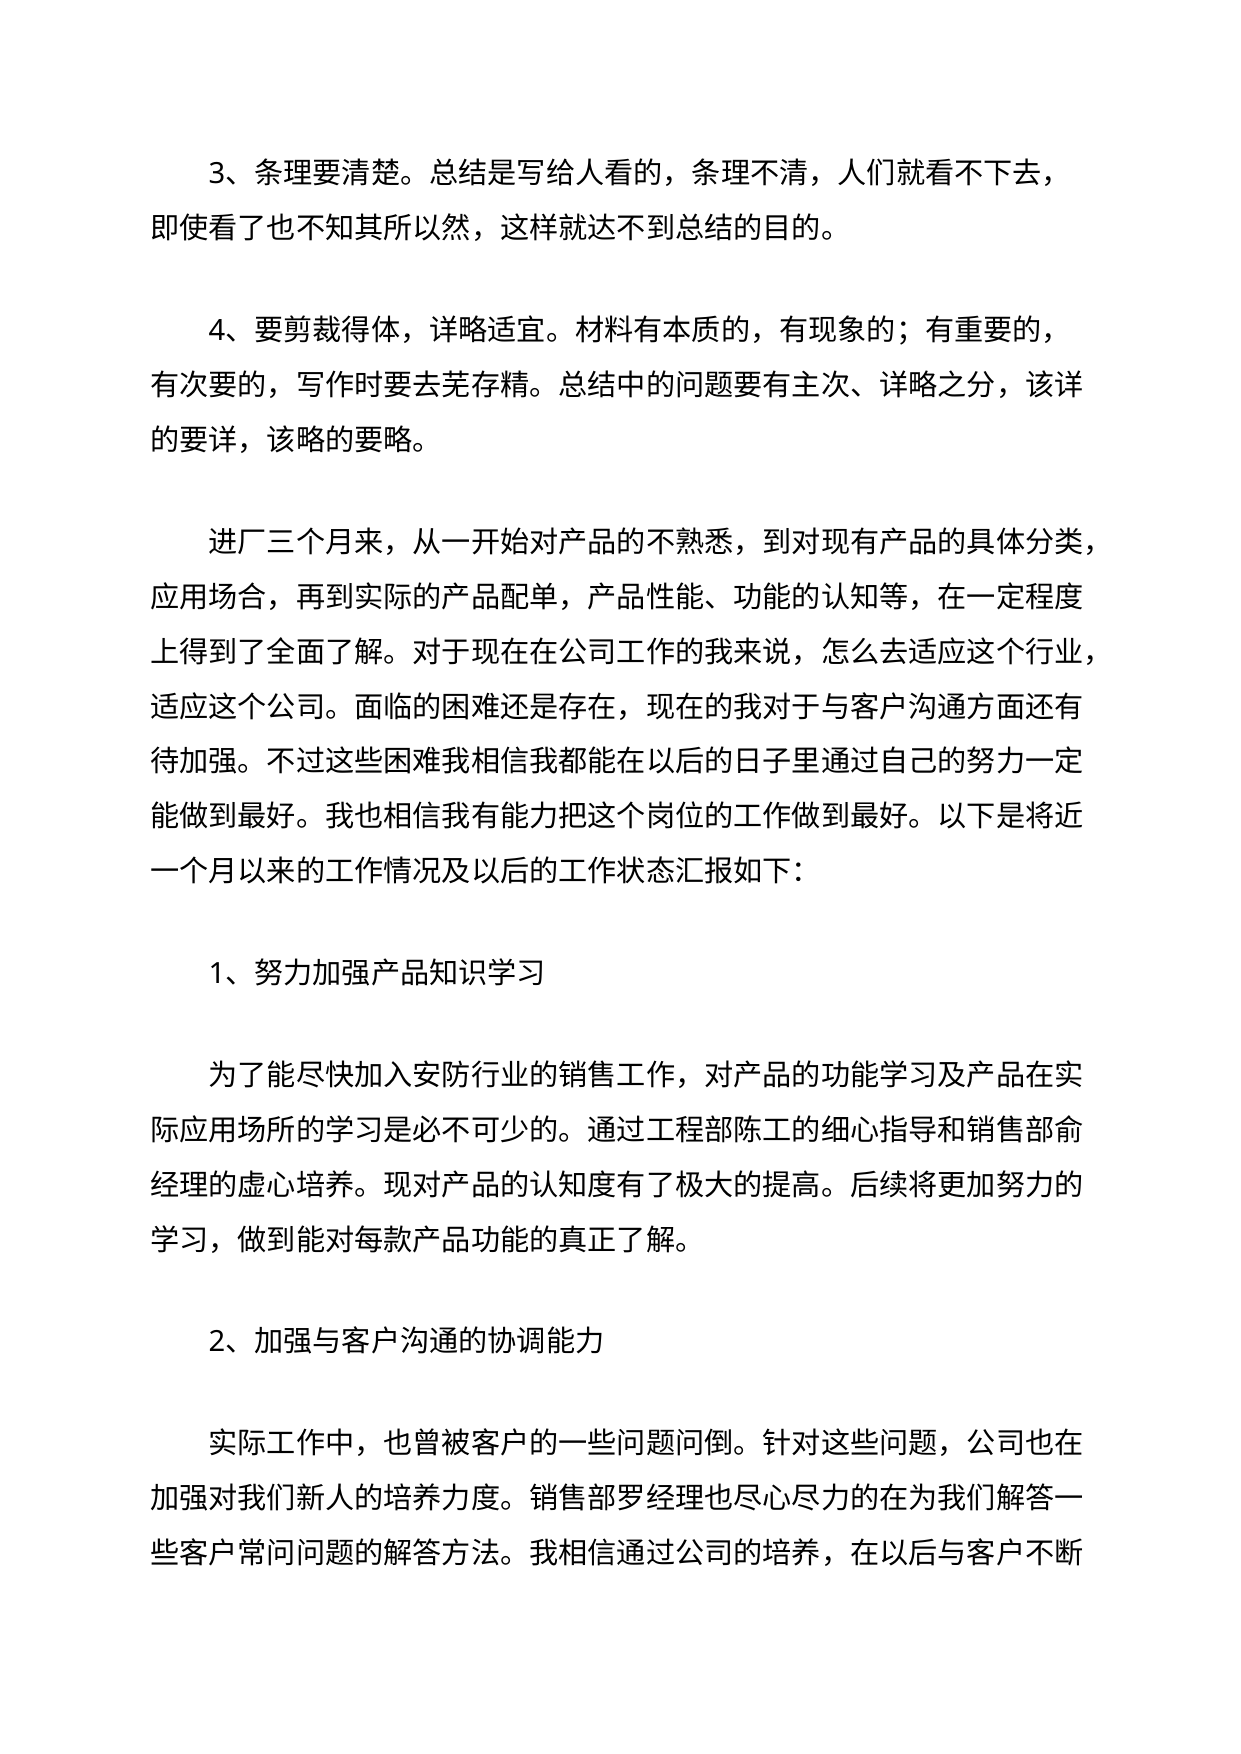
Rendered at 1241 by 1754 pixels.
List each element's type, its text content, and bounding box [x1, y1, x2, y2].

text 进厂三个月来，从一开始对产品的不熟悉，到对现有产品的具体分类，应用场合，再到实际的产品配单，产品性能、功能的认知等，在一定程度上得到了全面了解。对于现在在公司工作的我来说，怎么去适应这个行业，适应这个公司。面临的困难还是存在，现在的我对于与客户沟通方面还有待加强。不过这些困难我相信我都能在以后的日子里通过自己的努力一定能做到最好。我也相信我有能力把这个岗位的工作做到最好。以下是将近一个月以来的工作情况及以后的工作状态汇报如下： [150, 518, 1090, 890]
text 4、要剪裁得体，详略适宜。材料有本质的，有现象的；有重要的，有次要的，写作时要去芜存精。总结中的问题要有主次、详略之分，该详的要详，该略的要略。 [150, 307, 1090, 459]
text 2、加强与客户沟通的协调能力 [150, 1318, 1090, 1360]
text 1、努力加强产品知识学习 [150, 949, 1090, 992]
text 为了能尽快加入安防行业的销售工作，对产品的功能学习及产品在实际应用场所的学习是必不可少的。通过工程部陈工的细心指导和销售部俞经理的虚心培养。现对产品的认知度有了极大的提高。后续将更加努力的学习，做到能对每款产品功能的真正了解。 [150, 1052, 1090, 1258]
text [150, 1420, 1090, 1572]
text 3、条理要清楚。总结是写给人看的，条理不清，人们就看不下去，即使看了也不知其所以然，这样就达不到总结的目的。 [150, 150, 1090, 247]
